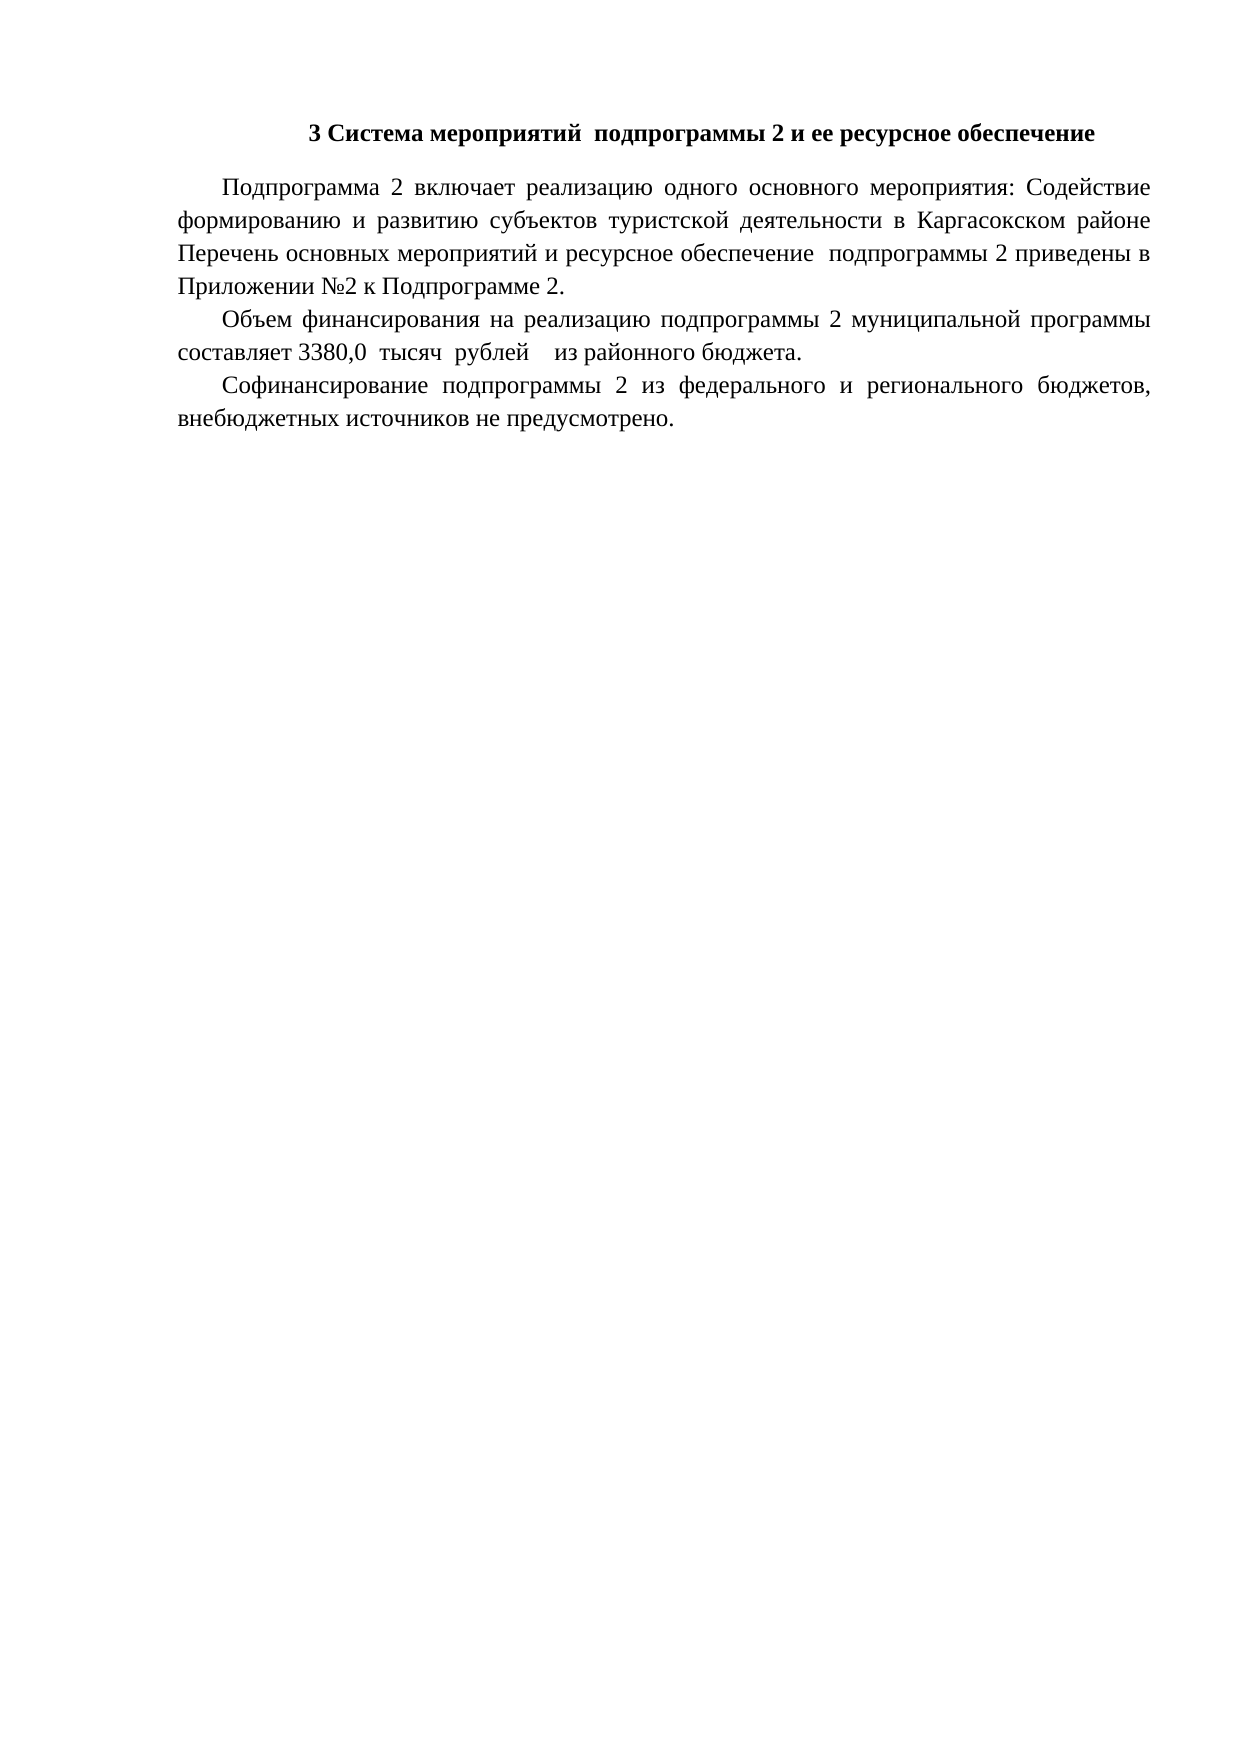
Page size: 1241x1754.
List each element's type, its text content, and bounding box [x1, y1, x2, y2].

text Софинансирование подпрограммы 2 из федерального и регионального бюджетов, внебюджетных источников не предусмотрено. [177, 370, 1152, 432]
text Подпрограмма 2 включает реализацию одного основного мероприятия: Содействие формированию и развитию субъектов туристской деятельности в Каргасокском районе Перечень основных мероприятий и ресурсное обеспечение подпрограммы 2 приведены в Приложении №2 к Подпрограмме 2. [177, 172, 1152, 300]
text Объем финансирования на реализацию подпрограммы 2 муниципальной программы составляет 3380,0 тысяч рублей из районного бюджета. [177, 304, 1152, 366]
list 3 Система мероприятий подпрограммы 2 и ее ресурсное обеспечение [252, 118, 1152, 147]
